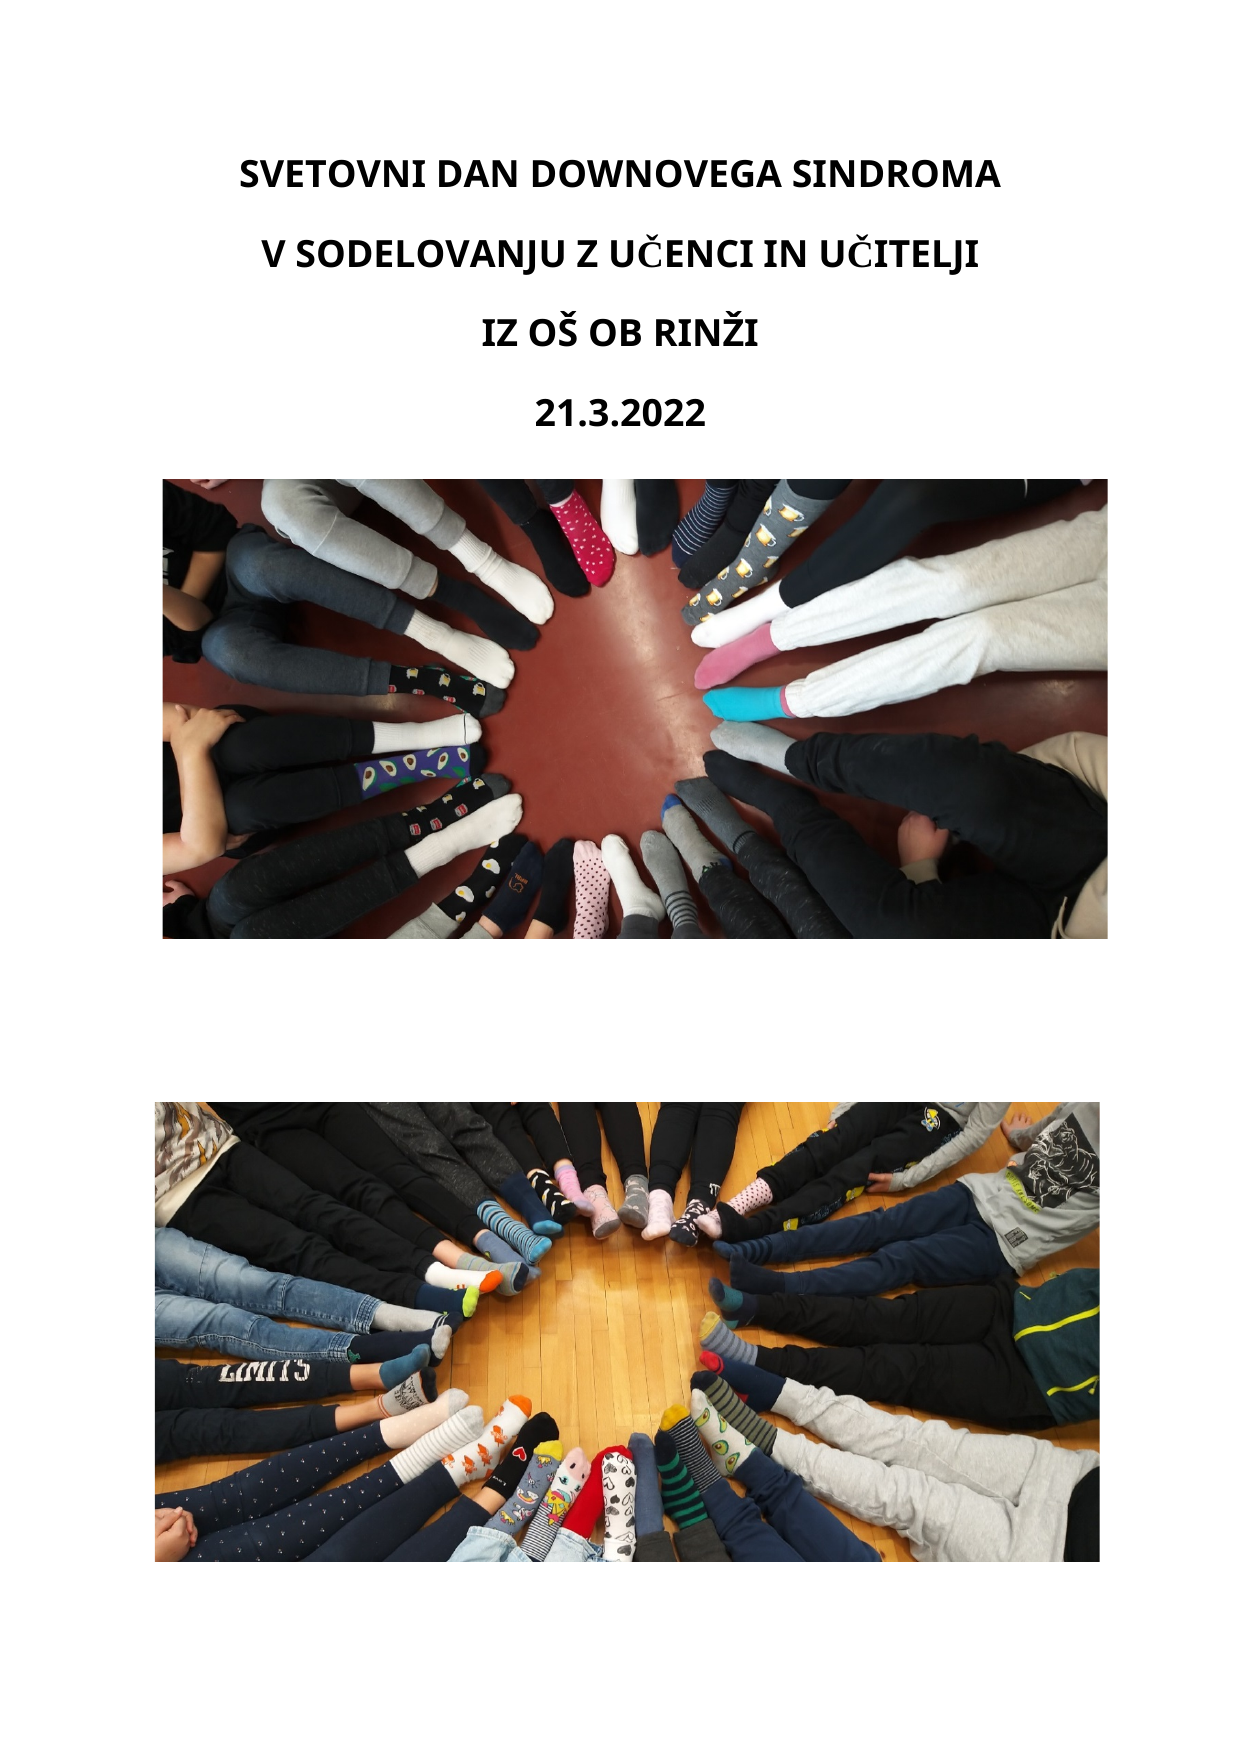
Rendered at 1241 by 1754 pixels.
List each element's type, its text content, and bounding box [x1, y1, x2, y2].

picture [162, 479, 1108, 939]
text IZ OŠ OB RINŽI [148, 307, 1093, 358]
text SVETOVNI DAN DOWNOVEGA SINDROMA [148, 148, 1093, 199]
text V SODELOVANJU Z UČENCI IN UČITELJI [148, 227, 1093, 278]
text 21.3.2022 [148, 386, 1093, 437]
picture [154, 1102, 1100, 1562]
